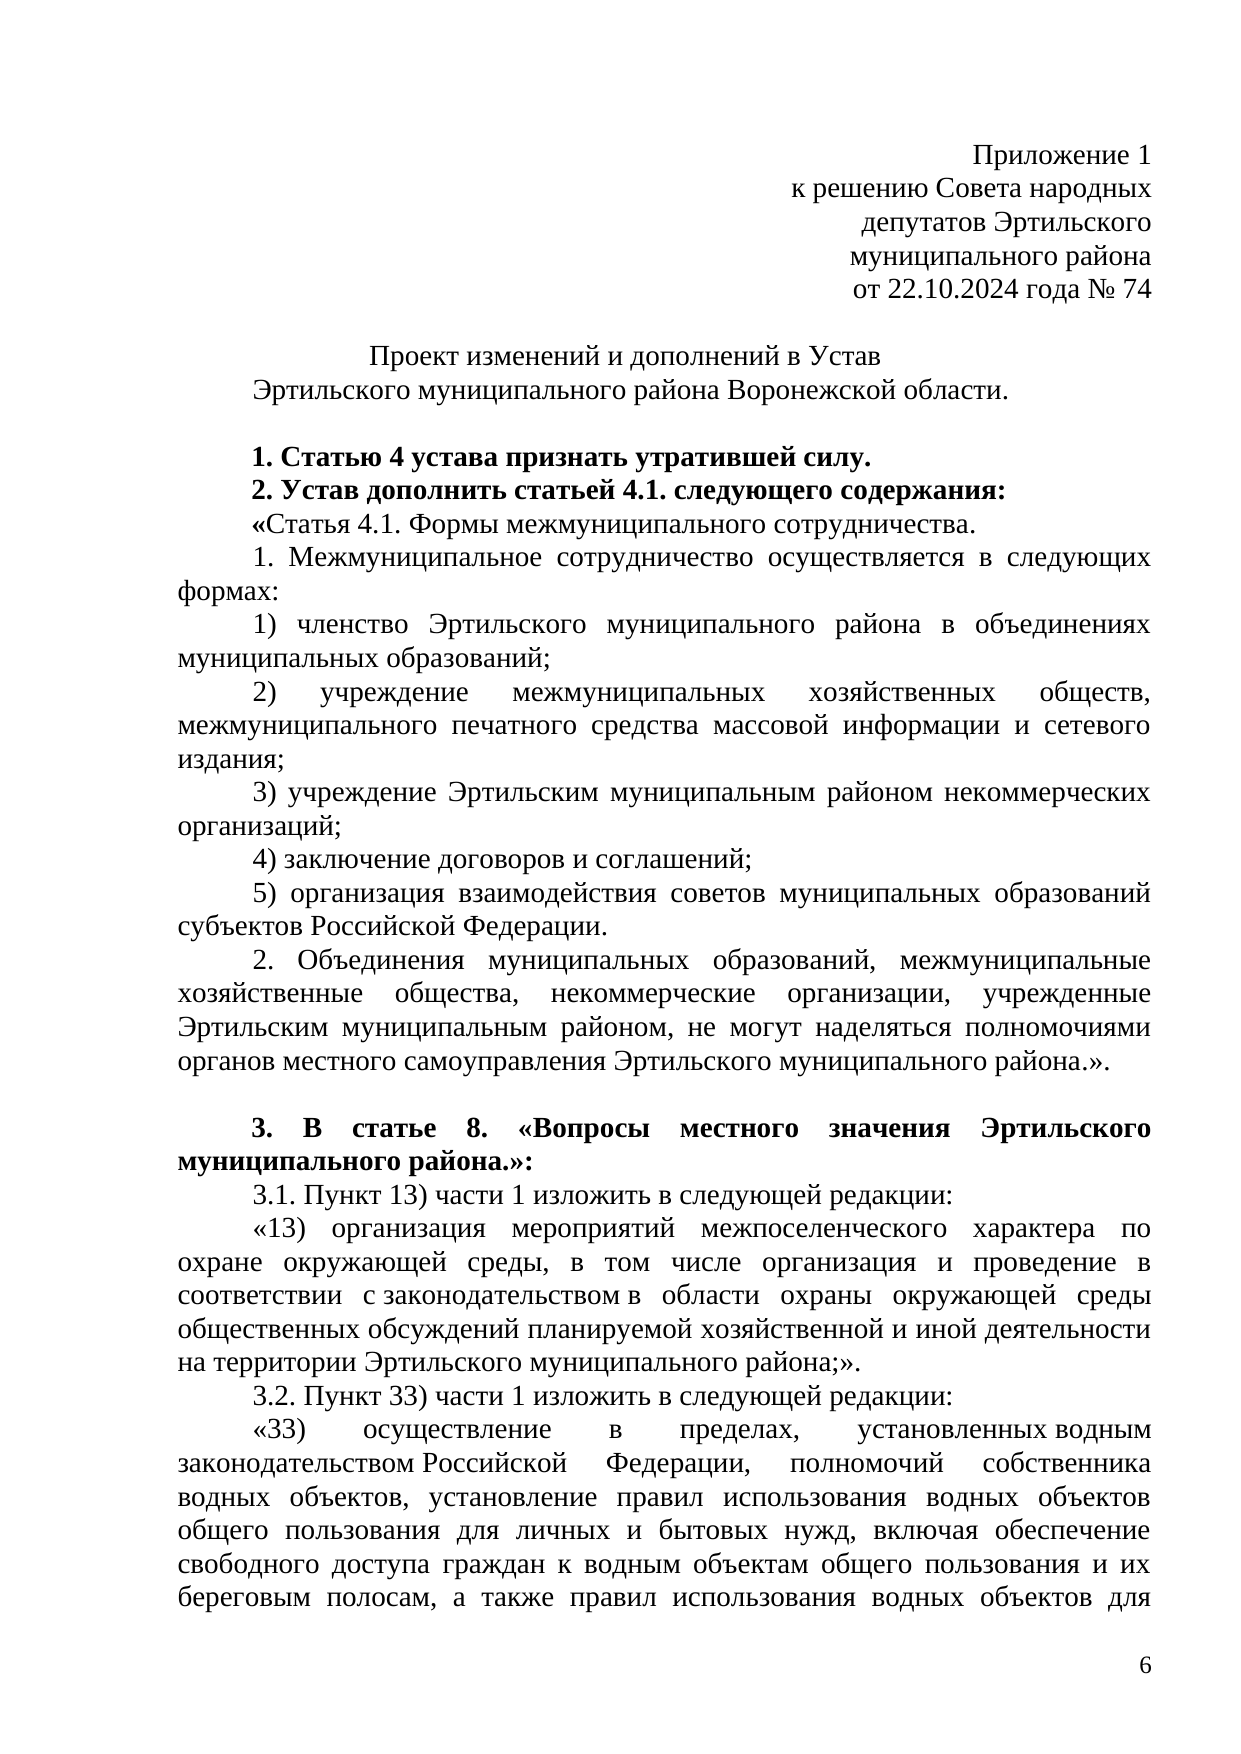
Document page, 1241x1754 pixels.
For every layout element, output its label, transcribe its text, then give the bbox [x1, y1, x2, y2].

text Эртильского муниципального района Воронежской области. [177, 372, 1152, 405]
text Проект изменений и дополнений в Устав [177, 338, 1152, 372]
text 3.2. Пункт 33) части 1 изложить в следующей редакции: [177, 1378, 1152, 1412]
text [177, 1412, 1152, 1613]
text 2. Устав дополнить статьей 4.1. следующего содержания: [118, 472, 1152, 506]
text от 22.10.2024 года № 74 [721, 271, 1152, 305]
text 5) организация взаимодействия советов муниципальных образований субъектов Российской Федерации. [177, 875, 1152, 942]
text «Статья 4.1. Формы межмуниципального сотрудничества. [118, 506, 1152, 539]
text 2) учреждение межмуниципальных хозяйственных обществ, межмуниципального печатного средства массовой информации и сетевого издания; [177, 674, 1152, 774]
text «13) организация мероприятий межпоселенческого характера по охране окружающей среды, в том числе организация и проведение в соответствии с законодательством в области охраны окружающей среды общественных обсуждений планируемой хозяйственной и иной деятельности на территории Эртильского муниципального района;». [177, 1210, 1152, 1378]
text Приложение 1 [721, 137, 1152, 171]
text 4) заключение договоров и соглашений; [177, 841, 1152, 875]
text 3.1. Пункт 13) части 1 изложить в следующей редакции: [177, 1177, 1152, 1210]
text 3) учреждение Эртильским муниципальным районом некоммерческих организаций; [177, 774, 1152, 841]
text 1. Межмуниципальное сотрудничество осуществляется в следующих формах: [177, 539, 1152, 607]
text 2. Объединения муниципальных образований, межмуниципальные хозяйственные общества, некоммерческие организации, учрежденные Эртильским муниципальным районом, не могут наделяться полномочиями органов местного самоуправления Эртильского муниципального района.». [177, 942, 1152, 1076]
text 1) членство Эртильского муниципального района в объединениях муниципальных образований; [177, 607, 1152, 674]
text 1. Статью 4 устава признать утратившей силу. [118, 439, 1152, 472]
text к решению Совета народных депутатов Эртильского муниципального района [694, 171, 1152, 271]
text 3. В статье 8. «Вопросы местного значения Эртильского муниципального района.»: [177, 1110, 1152, 1177]
